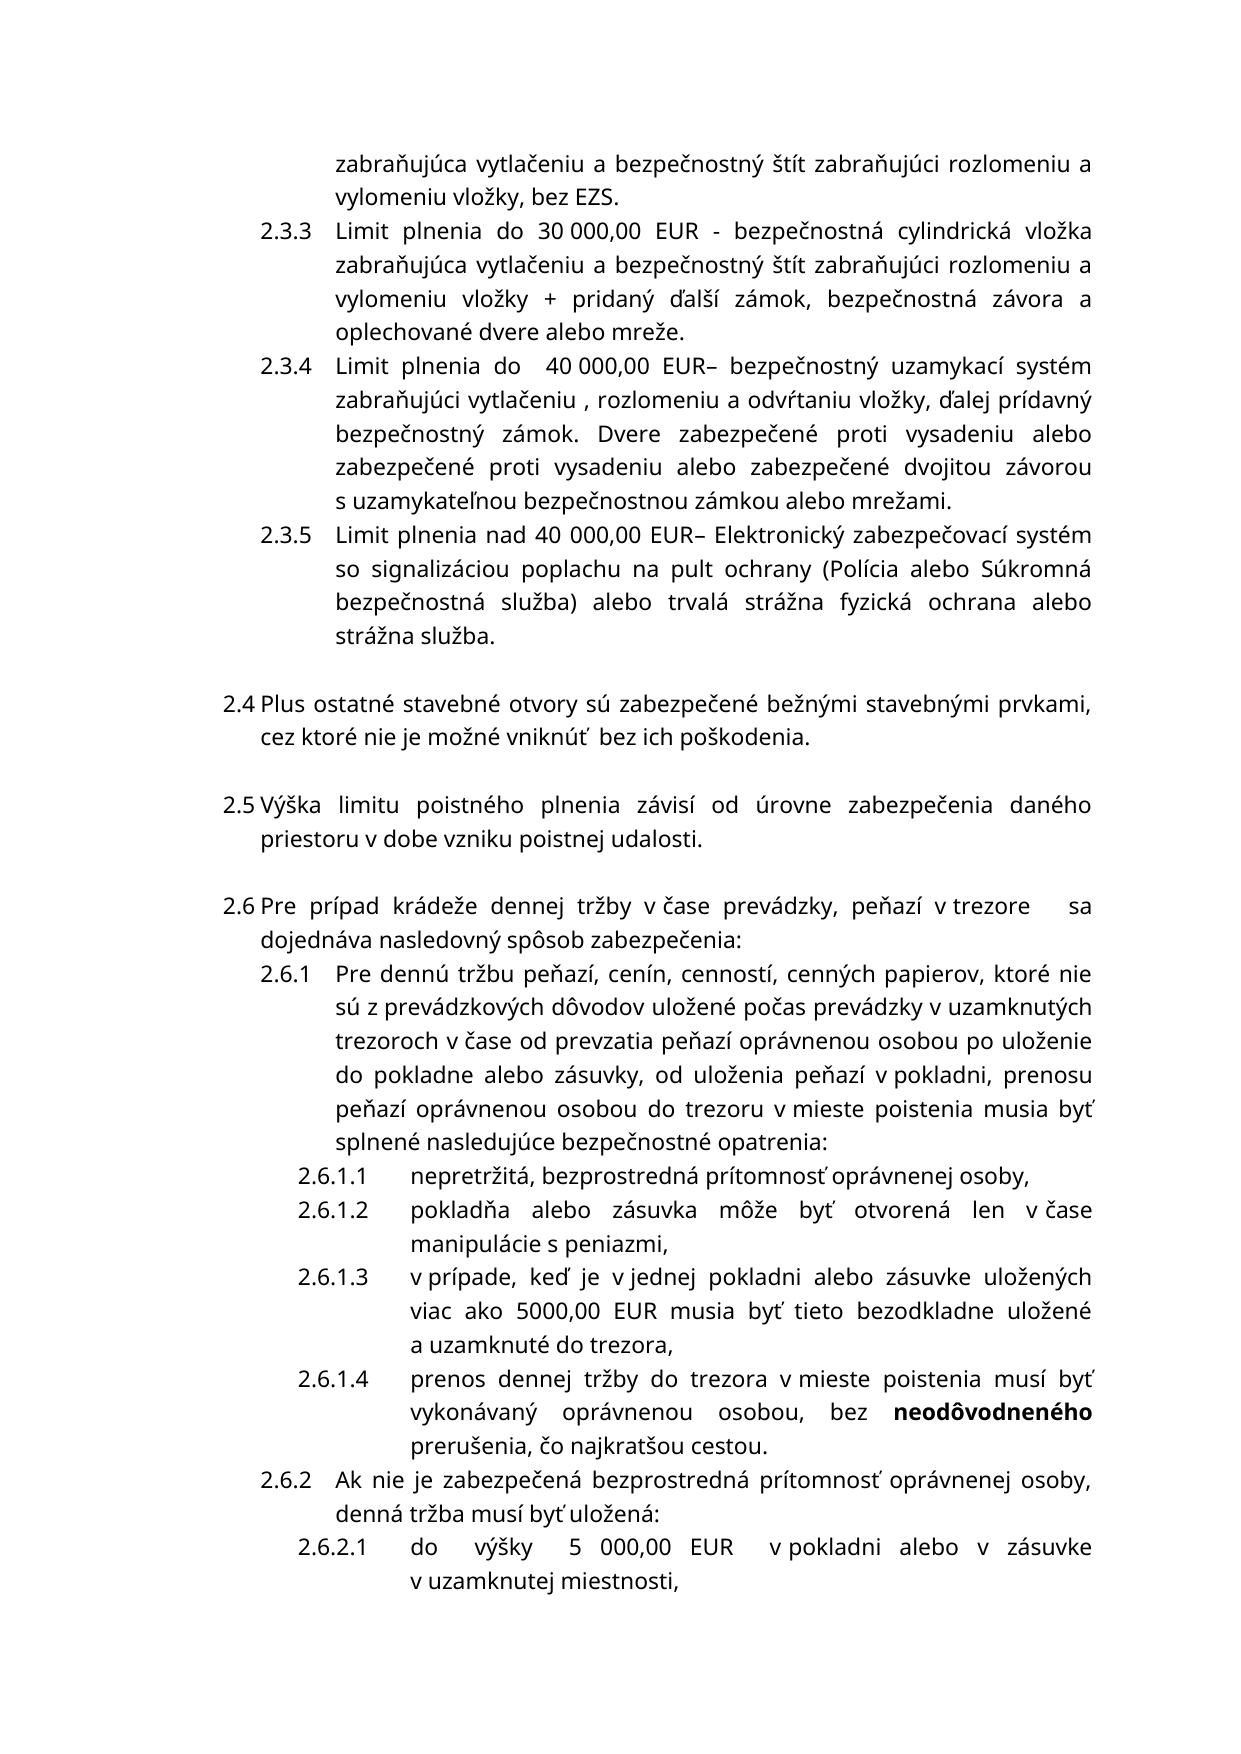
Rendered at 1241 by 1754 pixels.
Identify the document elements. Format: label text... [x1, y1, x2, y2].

list Limit plnenia do 40 000,00 EUR– bezpečnostný uzamykací systém zabraňujúci vytlačeniu , rozlomeniu a odvŕtaniu vložky, ďalej prídavný bezpečnostný zámok. Dvere zabezpečené proti vysadeniu alebo zabezpečené proti vysadeniu alebo zabezpečené dvojitou závorou s uzamykateľnou bezpečnostnou zámkou alebo mrežami. [260, 350, 1093, 516]
list Pre prípad krádeže dennej tržby v čase prevádzky, peňazí v trezore sa dojednáva nasledovný spôsob zabezpečenia: [223, 890, 1093, 955]
list do výšky 5 000,00 EUR v pokladni alebo v zásuvke v uzamknutej miestnosti, [298, 1531, 1093, 1596]
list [260, 148, 1093, 213]
list v prípade, keď je v jednej pokladni alebo zásuvke uložených viac ako 5000,00 EUR musia byť tieto bezodkladne uložené a uzamknuté do trezora, [298, 1261, 1093, 1360]
list nepretržitá, bezprostredná prítomnosť oprávnenej osoby, [298, 1160, 1093, 1191]
list Ak nie je zabezpečená bezprostredná prítomnosť oprávnenej osoby, denná tržba musí byť uložená: [260, 1464, 1093, 1529]
list Plus ostatné stavebné otvory sú zabezpečené bežnými stavebnými prvkami, cez ktoré nie je možné vniknúť bez ich poškodenia. [223, 688, 1093, 753]
list prenos dennej tržby do trezora v mieste poistenia musí byť vykonávaný oprávnenou osobou, bez neodôvodneného prerušenia, čo najkratšou cestou. [298, 1363, 1093, 1461]
list pokladňa alebo zásuvka môže byť otvorená len v čase manipulácie s peniazmi, [298, 1194, 1093, 1259]
list Limit plnenia do 30 000,00 EUR - bezpečnostná cylindrická vložka zabraňujúca vytlačeniu a bezpečnostný štít zabraňujúci rozlomeniu a vylomeniu vložky + pridaný ďalší zámok, bezpečnostná závora a oplechované dvere alebo mreže. [260, 215, 1093, 348]
list Výška limitu poistného plnenia závisí od úrovne zabezpečenia daného priestoru v dobe vzniku poistnej udalosti. [223, 789, 1093, 854]
list Pre dennú tržbu peňazí, cenín, cenností, cenných papierov, ktoré nie sú z prevádzkových dôvodov uložené počas prevádzky v uzamknutých trezoroch v čase od prevzatia peňazí oprávnenou osobou po uloženie do pokladne alebo zásuvky, od uloženia peňazí v pokladni, prenosu peňazí oprávnenou osobou do trezoru v mieste poistenia musia byť splnené nasledujúce bezpečnostné opatrenia: [260, 958, 1093, 1158]
list Limit plnenia nad 40 000,00 EUR– Elektronický zabezpečovací systém so signalizáciou poplachu na pult ochrany (Polícia alebo Súkromná bezpečnostná služba) alebo trvalá strážna fyzická ochrana alebo strážna služba. [260, 519, 1093, 651]
